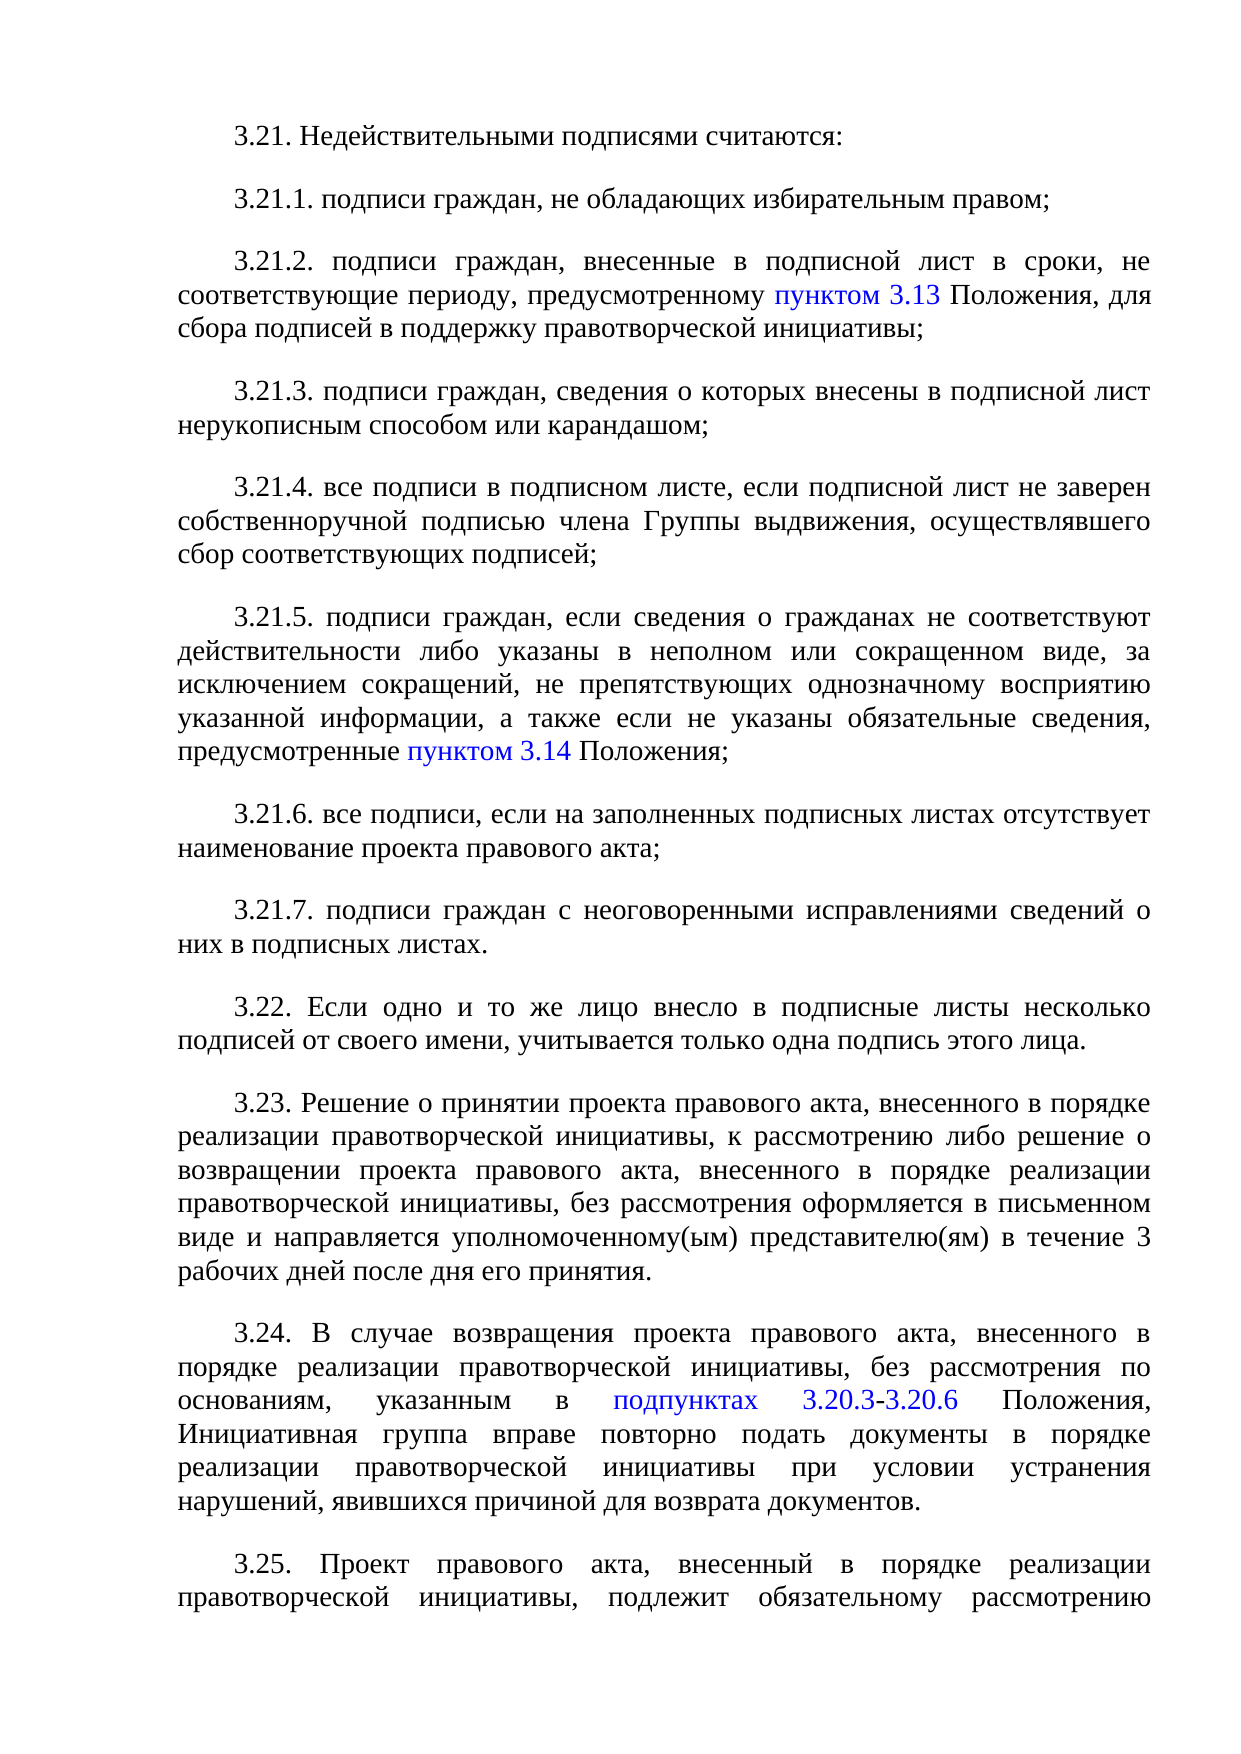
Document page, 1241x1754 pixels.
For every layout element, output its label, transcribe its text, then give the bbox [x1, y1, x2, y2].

text 3.24. В случае возвращения проекта правового акта, внесенного в порядке реализации правотворческой инициативы, без рассмотрения по основаниям, указанным в подпунктах 3.20.3-3.20.6 Положения, Инициативная группа вправе повторно подать документы в порядке реализации правотворческой инициативы при условии устранения нарушений, явившихся причиной для возврата документов. [177, 1315, 1152, 1517]
text 3.21.2. подписи граждан, внесенные в подписной лист в сроки, не соответствующие периоду, предусмотренному пунктом 3.13 Положения, для сбора подписей в поддержку правотворческой инициативы; [177, 243, 1152, 344]
text 3.21.3. подписи граждан, сведения о которых внесены в подписной лист нерукописным способом или карандашом; [177, 373, 1152, 440]
text 3.21.5. подписи граждан, если сведения о гражданах не соответствуют действительности либо указаны в неполном или сокращенном виде, за исключением сокращений, не препятствующих однозначному восприятию указанной информации, а также если не указаны обязательные сведения, предусмотренные пунктом 3.14 Положения; [177, 599, 1152, 767]
text 3.21.4. все подписи в подписном листе, если подписной лист не заверен собственноручной подписью члена Группы выдвижения, осуществлявшего сбор соответствующих подписей; [177, 469, 1152, 570]
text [177, 1546, 1152, 1613]
text 3.21. Недействительными подписями считаются: [177, 118, 1152, 152]
text 3.21.1. подписи граждан, не обладающих избирательным правом; [177, 181, 1152, 214]
text 3.21.6. все подписи, если на заполненных подписных листах отсутствует наименование проекта правового акта; [177, 796, 1152, 863]
text 3.21.7. подписи граждан с неоговоренными исправлениями сведений о них в подписных листах. [177, 892, 1152, 959]
text 3.23. Решение о принятии проекта правового акта, внесенного в порядке реализации правотворческой инициативы, к рассмотрению либо решение о возвращении проекта правового акта, внесенного в порядке реализации правотворческой инициативы, без рассмотрения оформляется в письменном виде и направляется уполномоченному(ым) представителю(ям) в течение 3 рабочих дней после дня его принятия. [177, 1085, 1152, 1286]
text 3.22. Если одно и то же лицо внесло в подписные листы несколько подписей от своего имени, учитывается только одна подпись этого лица. [177, 989, 1152, 1056]
